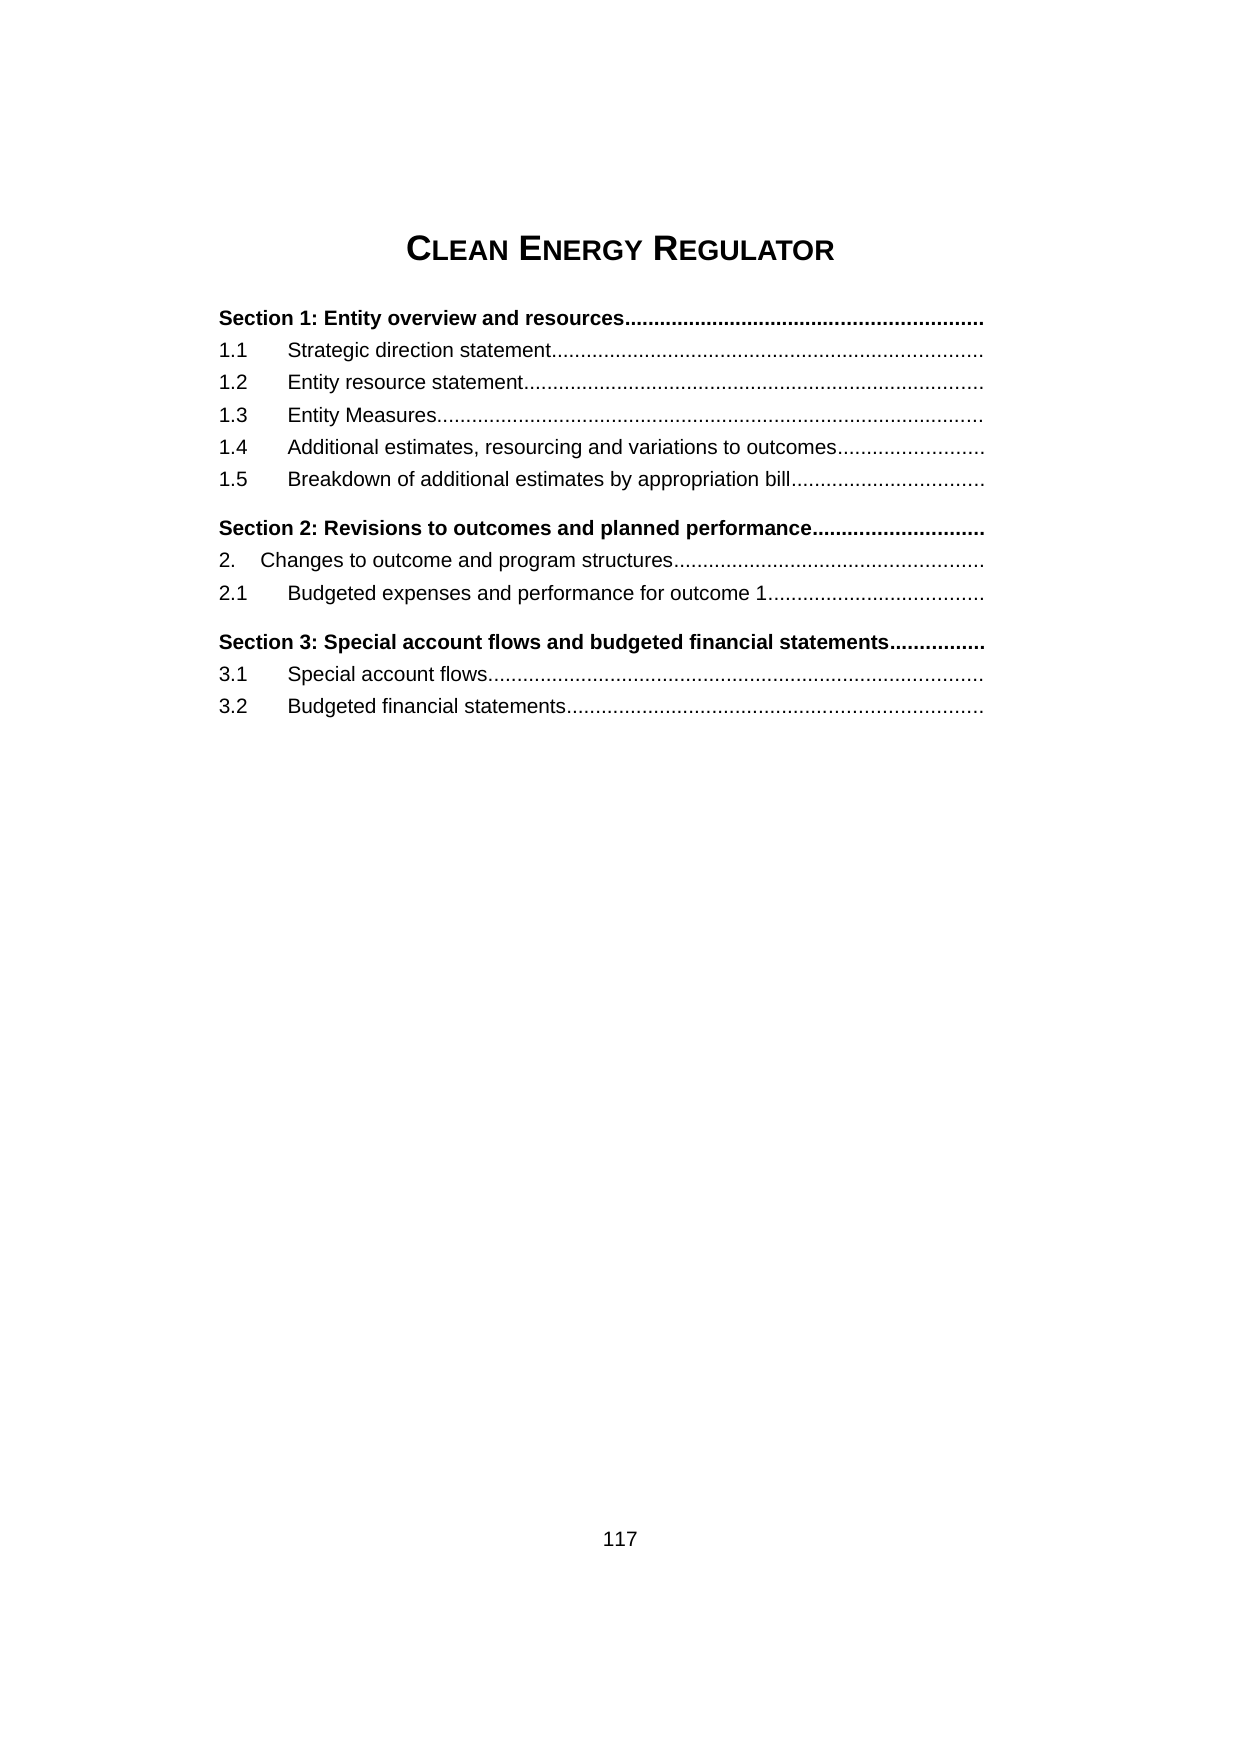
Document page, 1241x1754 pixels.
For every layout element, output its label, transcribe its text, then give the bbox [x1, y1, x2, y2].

text 1.3 Entity Measures 115 [218, 402, 933, 426]
text Section 2: Revisions to outcomes and planned performance 117 [218, 516, 933, 540]
text 3.1 Special account flows 120 [218, 662, 933, 686]
text 1.4 Additional estimates, resourcing and variations to outcomes 115 [218, 435, 933, 459]
text 1.5 Breakdown of additional estimates by appropriation bill 116 [218, 467, 933, 491]
text Section 1: Entity overview and resources 113 [218, 306, 933, 329]
text Section 3: Special account flows and budgeted financial statements 120 [218, 629, 933, 653]
text 2. Changes to outcome and program structures 117 [218, 548, 933, 572]
text 2.1 Budgeted expenses and performance for outcome 1 117 [218, 581, 933, 604]
subtitle Clean Energy Regulator [218, 227, 1022, 268]
text 1.1 Strategic direction statement 113 [218, 338, 933, 362]
text 1.2 Entity resource statement 113 [218, 370, 933, 394]
text 3.2 Budgeted financial statements 121 [218, 694, 933, 718]
